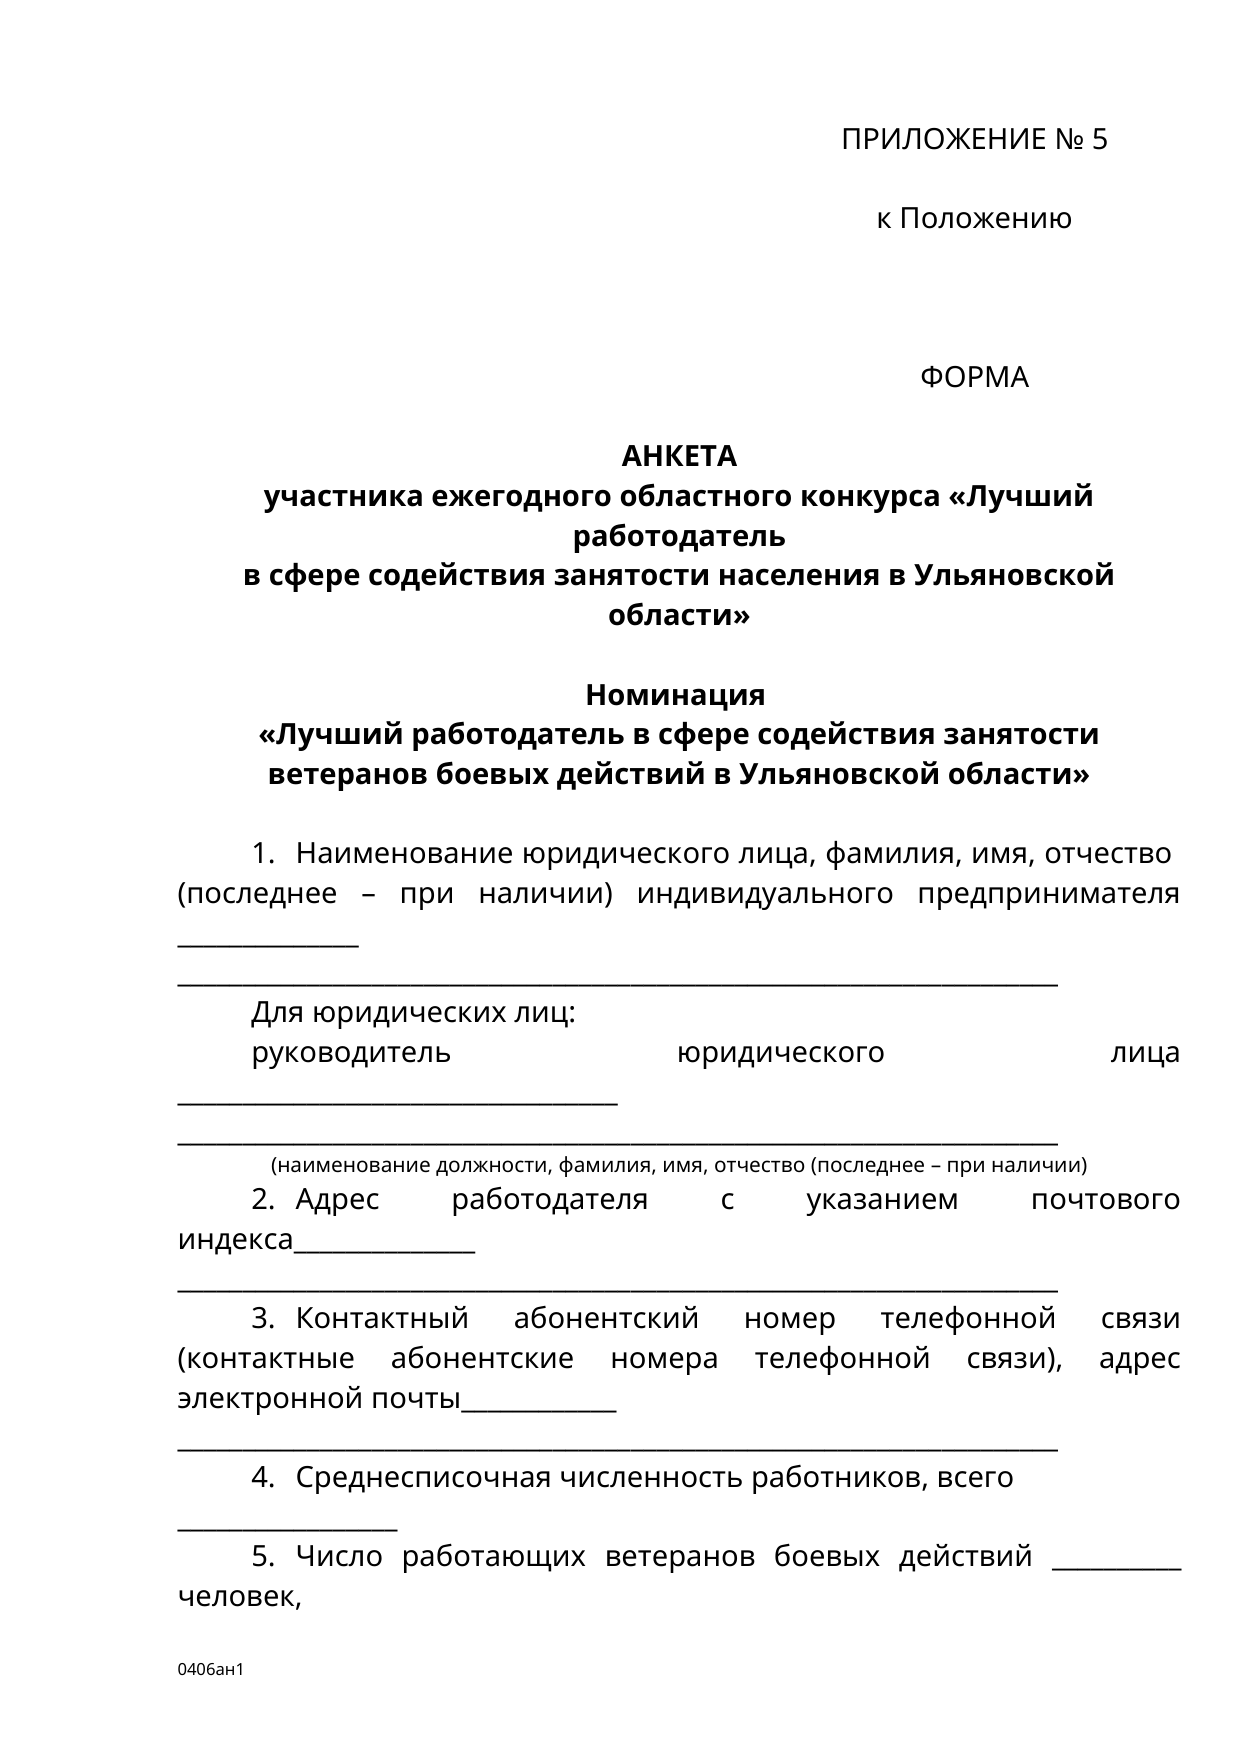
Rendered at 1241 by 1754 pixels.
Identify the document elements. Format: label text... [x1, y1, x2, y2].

text (наименование должности, фамилия, имя, отчество (последнее – при наличии) [177, 1150, 1181, 1178]
text Номинация «Лучший работодатель в сфере содействия занятости [177, 674, 1181, 753]
list Среднесписочная численность работников, всего _________________ [177, 1456, 1196, 1536]
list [177, 1536, 1181, 1615]
text Для юридических лиц: [177, 991, 1181, 1031]
text руководитель юридического лица __________________________________ [177, 1031, 1181, 1110]
text АНКЕТА [177, 436, 1181, 475]
text ____________________________________________________________________ [177, 952, 1181, 991]
text в сфере содействия занятости населения в Ульяновской области» [177, 555, 1181, 634]
text ____________________________________________________________________ [177, 1110, 1181, 1150]
list Адрес работодателя с указанием почтового индекса______________ [177, 1178, 1181, 1258]
text ____________________________________________________________________ [177, 1258, 1181, 1297]
list ____________________________________________________________________ [177, 1417, 1181, 1456]
list Наименование юридического лица, фамилия, имя, отчество (последнее – при наличии) индивидуального предпринимателя ______________ [177, 832, 1181, 952]
text ветеранов боевых действий в Ульяновской области» [177, 753, 1181, 793]
text к Положению [768, 197, 1181, 237]
list Контактный абонентский номер телефонной связи (контактные абонентские номера телефонной связи), адрес электронной почты____________ [177, 1297, 1181, 1417]
text ФОРМА [768, 356, 1181, 396]
text ПРИЛОЖЕНИЕ № 5 [768, 118, 1181, 158]
text участника ежегодного областного конкурса «Лучший работодатель [177, 475, 1181, 555]
